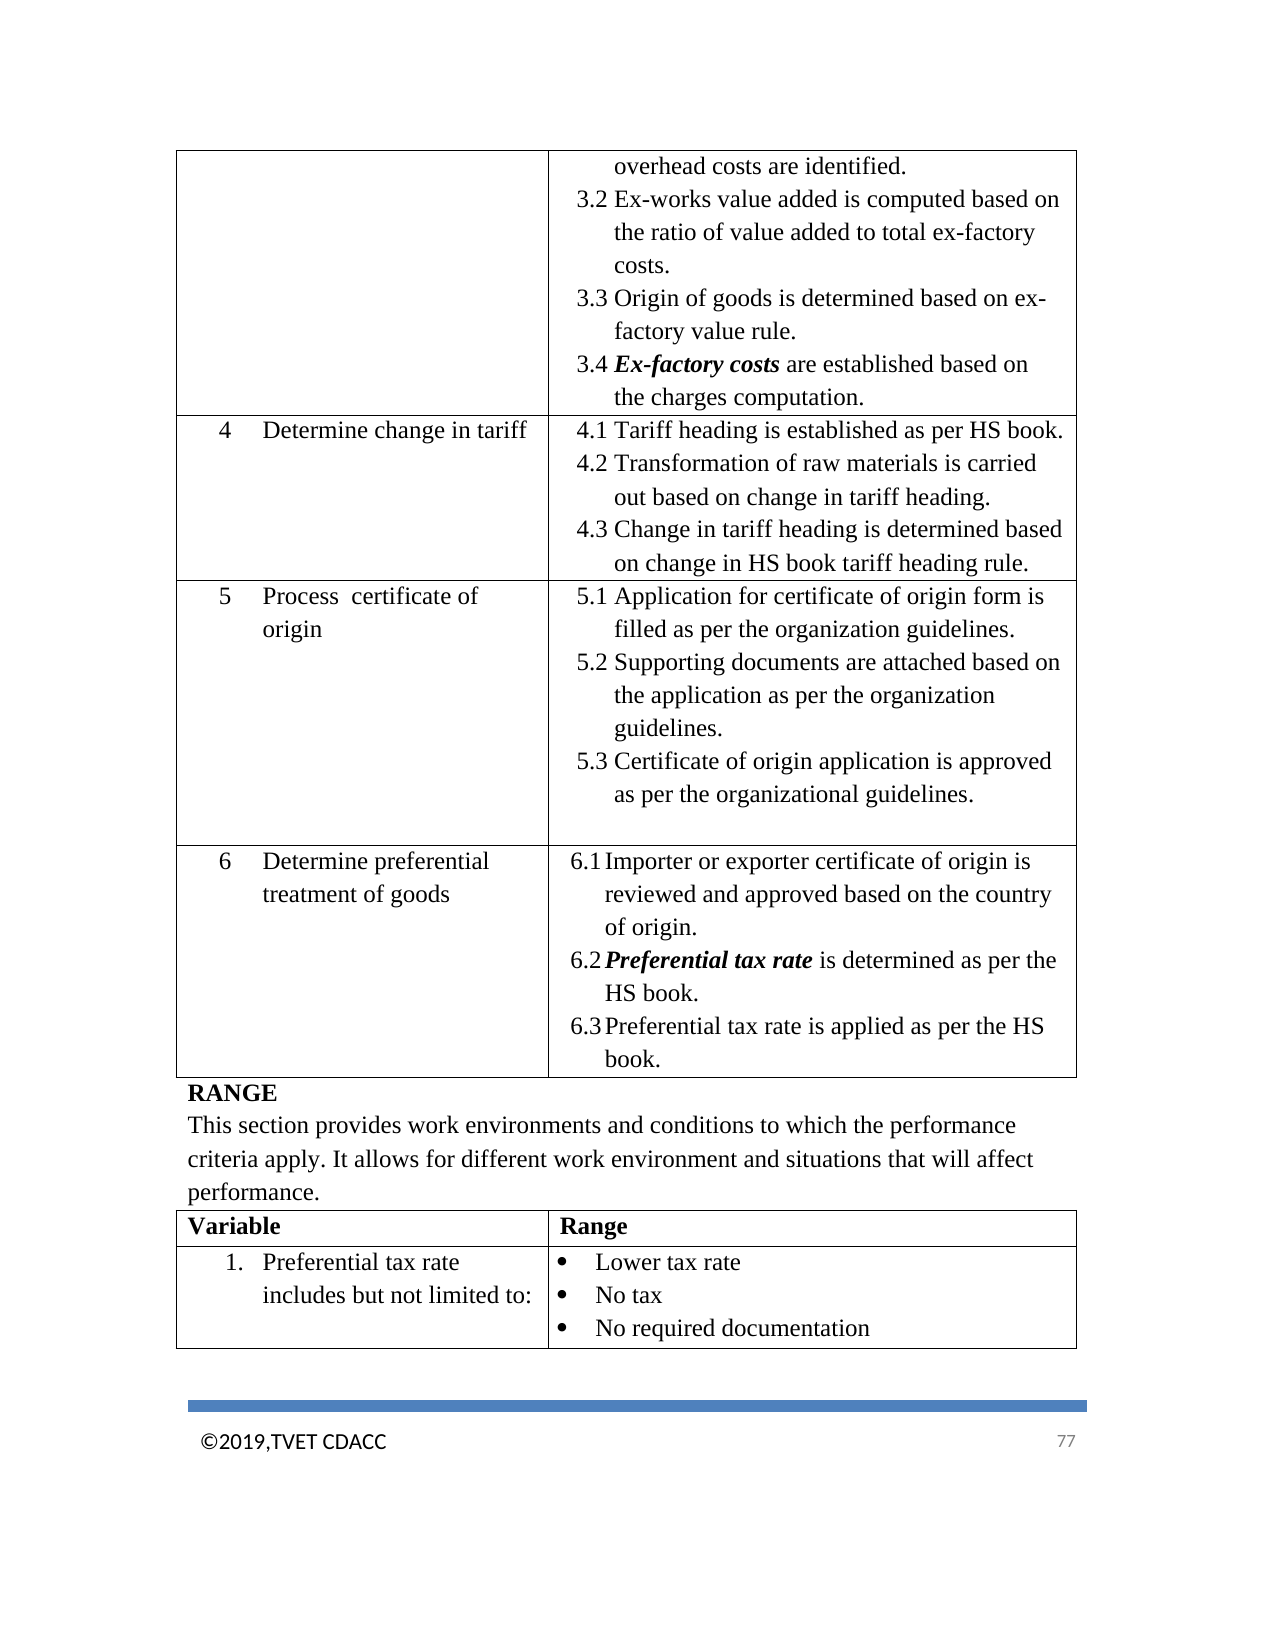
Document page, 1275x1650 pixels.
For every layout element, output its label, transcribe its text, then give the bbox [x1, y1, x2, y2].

table_cell Importer or exporter certificate of origin is reviewed and approved based on the country of origin. Preferential tax rate is determined as per the HS book. Preferential tax rate is applied as per the HS book. [549, 846, 1076, 1077]
table_cell Tariff heading is established as per HS book. Transformation of raw materials is carried out based on change in tariff heading. Change in tariff heading is determined based on change in HS book tariff heading rule. [549, 416, 1076, 580]
table_header Variable [177, 1211, 548, 1246]
table_cell Preferential tax rate includes but not limited to: [177, 1247, 548, 1348]
table_header Range [549, 1211, 1076, 1246]
text This section provides work environments and conditions to which the performance criteria apply. It allows for different work environment and situations that will affect performance. [187, 1111, 1087, 1205]
table_cell Process certificate of origin [177, 581, 548, 845]
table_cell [549, 151, 1076, 414]
table_cell Determine preferential treatment of goods [177, 846, 548, 1077]
text RANGE [187, 1078, 1087, 1106]
table_cell Lower tax rate No tax No required documentation [549, 1247, 1076, 1348]
table_cell Determine change in tariff [177, 416, 548, 580]
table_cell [177, 151, 548, 414]
table_cell Application for certificate of origin form is filled as per the organization guidelines. Supporting documents are attached based on the application as per the organization guidelines. Certificate of origin application is approved as per the organizational guidelines. [549, 581, 1076, 845]
